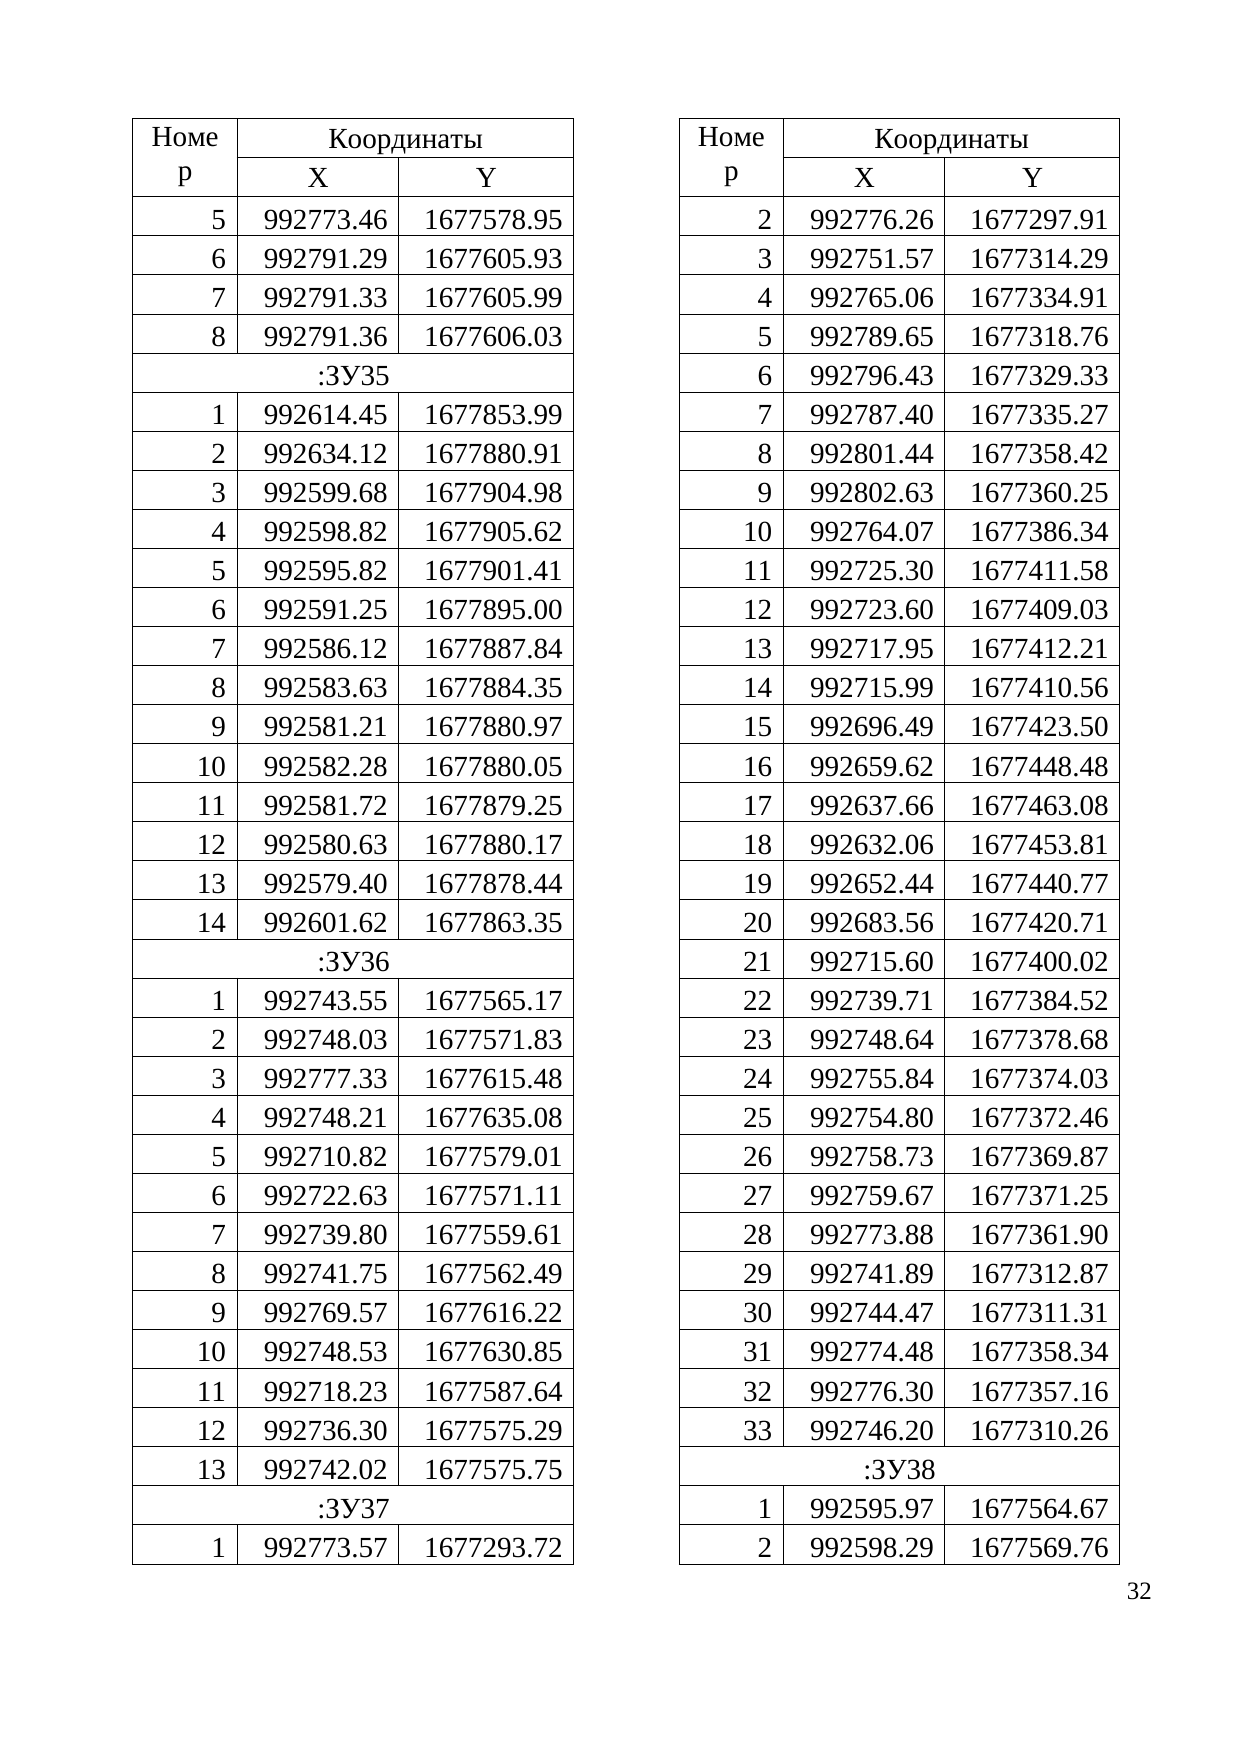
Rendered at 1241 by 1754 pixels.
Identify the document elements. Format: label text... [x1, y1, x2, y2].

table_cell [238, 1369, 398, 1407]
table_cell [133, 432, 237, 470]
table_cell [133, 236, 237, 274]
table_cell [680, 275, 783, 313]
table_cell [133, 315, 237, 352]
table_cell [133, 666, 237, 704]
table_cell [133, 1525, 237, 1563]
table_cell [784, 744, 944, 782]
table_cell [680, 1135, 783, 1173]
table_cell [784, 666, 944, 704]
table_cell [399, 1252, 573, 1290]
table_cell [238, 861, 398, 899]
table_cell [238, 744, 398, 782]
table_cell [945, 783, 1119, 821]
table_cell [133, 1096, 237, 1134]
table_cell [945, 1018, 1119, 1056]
table_cell Y [399, 158, 573, 196]
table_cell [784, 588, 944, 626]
table_cell Y [945, 158, 1119, 196]
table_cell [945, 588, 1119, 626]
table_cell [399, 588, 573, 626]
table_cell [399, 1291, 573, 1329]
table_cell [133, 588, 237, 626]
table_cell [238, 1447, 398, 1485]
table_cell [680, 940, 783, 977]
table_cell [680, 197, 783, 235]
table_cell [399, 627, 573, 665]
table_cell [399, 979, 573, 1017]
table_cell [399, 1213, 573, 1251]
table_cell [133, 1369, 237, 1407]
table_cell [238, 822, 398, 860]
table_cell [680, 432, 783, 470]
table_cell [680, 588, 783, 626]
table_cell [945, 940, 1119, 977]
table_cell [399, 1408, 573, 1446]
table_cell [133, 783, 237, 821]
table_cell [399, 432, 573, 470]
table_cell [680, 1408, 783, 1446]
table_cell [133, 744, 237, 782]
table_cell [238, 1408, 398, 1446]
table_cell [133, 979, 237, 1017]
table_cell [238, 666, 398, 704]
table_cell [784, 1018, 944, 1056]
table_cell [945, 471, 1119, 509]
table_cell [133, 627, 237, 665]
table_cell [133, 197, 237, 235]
table_header Координаты [238, 119, 573, 157]
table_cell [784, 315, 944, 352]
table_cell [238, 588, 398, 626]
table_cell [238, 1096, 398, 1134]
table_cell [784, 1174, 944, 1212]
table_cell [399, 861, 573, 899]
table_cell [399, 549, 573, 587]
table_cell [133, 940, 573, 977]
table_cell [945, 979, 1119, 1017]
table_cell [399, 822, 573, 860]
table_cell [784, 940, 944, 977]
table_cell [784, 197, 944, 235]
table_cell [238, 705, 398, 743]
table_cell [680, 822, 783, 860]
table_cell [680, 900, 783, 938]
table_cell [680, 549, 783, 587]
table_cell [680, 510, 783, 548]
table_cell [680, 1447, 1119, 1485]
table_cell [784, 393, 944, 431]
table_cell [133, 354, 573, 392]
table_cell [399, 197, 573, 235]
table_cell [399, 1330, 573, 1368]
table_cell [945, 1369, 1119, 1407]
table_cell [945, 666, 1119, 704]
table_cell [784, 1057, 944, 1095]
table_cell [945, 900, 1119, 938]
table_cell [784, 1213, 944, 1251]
table_header Номер точки [133, 119, 237, 196]
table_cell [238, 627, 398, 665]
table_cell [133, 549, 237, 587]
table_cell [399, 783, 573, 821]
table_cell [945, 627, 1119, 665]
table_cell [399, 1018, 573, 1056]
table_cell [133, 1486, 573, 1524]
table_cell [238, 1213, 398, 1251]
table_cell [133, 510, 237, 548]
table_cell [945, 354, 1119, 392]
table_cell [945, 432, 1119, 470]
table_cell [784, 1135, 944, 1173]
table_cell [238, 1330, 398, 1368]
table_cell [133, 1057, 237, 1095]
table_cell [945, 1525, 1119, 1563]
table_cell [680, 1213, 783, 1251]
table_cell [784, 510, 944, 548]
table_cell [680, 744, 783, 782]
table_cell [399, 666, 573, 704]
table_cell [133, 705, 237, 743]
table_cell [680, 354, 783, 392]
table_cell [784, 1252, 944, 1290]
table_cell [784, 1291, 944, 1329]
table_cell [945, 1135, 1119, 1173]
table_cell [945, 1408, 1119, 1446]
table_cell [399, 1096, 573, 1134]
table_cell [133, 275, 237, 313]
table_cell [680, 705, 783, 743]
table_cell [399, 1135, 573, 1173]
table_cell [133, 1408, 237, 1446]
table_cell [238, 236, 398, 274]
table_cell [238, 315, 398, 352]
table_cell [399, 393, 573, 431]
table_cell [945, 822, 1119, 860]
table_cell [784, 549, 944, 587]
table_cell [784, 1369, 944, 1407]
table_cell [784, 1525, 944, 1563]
table_header Номер точки [680, 119, 783, 196]
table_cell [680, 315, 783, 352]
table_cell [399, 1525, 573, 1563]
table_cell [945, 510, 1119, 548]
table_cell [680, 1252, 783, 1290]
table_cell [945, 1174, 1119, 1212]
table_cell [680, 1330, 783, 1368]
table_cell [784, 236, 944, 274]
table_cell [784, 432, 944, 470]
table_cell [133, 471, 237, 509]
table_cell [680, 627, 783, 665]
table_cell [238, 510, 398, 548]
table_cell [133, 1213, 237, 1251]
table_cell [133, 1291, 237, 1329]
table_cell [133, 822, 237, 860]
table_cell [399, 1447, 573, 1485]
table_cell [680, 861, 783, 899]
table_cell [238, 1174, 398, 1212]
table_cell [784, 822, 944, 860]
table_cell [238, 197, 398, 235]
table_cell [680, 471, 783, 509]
table_header Координаты [784, 119, 1119, 157]
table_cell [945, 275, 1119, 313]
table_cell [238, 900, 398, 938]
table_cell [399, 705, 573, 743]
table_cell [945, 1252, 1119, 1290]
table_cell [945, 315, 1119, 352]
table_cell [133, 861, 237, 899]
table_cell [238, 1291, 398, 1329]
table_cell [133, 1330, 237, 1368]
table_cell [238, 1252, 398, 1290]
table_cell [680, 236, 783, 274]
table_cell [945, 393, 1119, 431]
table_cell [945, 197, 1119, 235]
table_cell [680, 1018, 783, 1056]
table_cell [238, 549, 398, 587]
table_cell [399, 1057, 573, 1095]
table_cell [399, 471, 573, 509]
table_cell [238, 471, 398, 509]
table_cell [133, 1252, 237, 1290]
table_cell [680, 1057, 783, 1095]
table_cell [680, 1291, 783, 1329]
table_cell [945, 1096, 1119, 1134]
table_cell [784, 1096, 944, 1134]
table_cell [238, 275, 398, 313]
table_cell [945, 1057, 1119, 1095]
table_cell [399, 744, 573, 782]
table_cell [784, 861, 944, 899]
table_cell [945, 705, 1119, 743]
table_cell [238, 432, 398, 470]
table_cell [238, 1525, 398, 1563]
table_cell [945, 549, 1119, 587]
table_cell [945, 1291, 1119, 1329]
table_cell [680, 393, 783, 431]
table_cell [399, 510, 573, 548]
table_cell X [784, 158, 944, 196]
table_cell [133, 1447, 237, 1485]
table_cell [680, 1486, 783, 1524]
table_cell X [238, 158, 398, 196]
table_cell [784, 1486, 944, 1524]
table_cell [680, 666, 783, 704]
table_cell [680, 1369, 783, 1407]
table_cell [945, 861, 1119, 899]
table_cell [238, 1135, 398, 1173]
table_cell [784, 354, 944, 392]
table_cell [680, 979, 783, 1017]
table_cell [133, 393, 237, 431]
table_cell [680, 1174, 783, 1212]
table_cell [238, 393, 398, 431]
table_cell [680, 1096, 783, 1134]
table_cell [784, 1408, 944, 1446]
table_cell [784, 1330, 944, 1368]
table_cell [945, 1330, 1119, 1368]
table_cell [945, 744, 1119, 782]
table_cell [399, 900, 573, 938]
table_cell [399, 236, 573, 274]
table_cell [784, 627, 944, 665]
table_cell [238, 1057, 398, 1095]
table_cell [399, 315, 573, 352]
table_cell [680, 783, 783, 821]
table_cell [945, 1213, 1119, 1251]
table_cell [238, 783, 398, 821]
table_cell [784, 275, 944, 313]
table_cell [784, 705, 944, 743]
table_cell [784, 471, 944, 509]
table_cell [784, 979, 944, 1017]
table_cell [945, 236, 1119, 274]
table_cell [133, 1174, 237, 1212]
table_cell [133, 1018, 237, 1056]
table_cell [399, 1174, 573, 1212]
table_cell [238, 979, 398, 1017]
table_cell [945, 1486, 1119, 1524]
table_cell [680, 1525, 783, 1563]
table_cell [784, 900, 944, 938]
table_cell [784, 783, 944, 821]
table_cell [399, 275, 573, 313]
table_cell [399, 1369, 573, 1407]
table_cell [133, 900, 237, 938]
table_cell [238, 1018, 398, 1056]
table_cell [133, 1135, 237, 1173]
